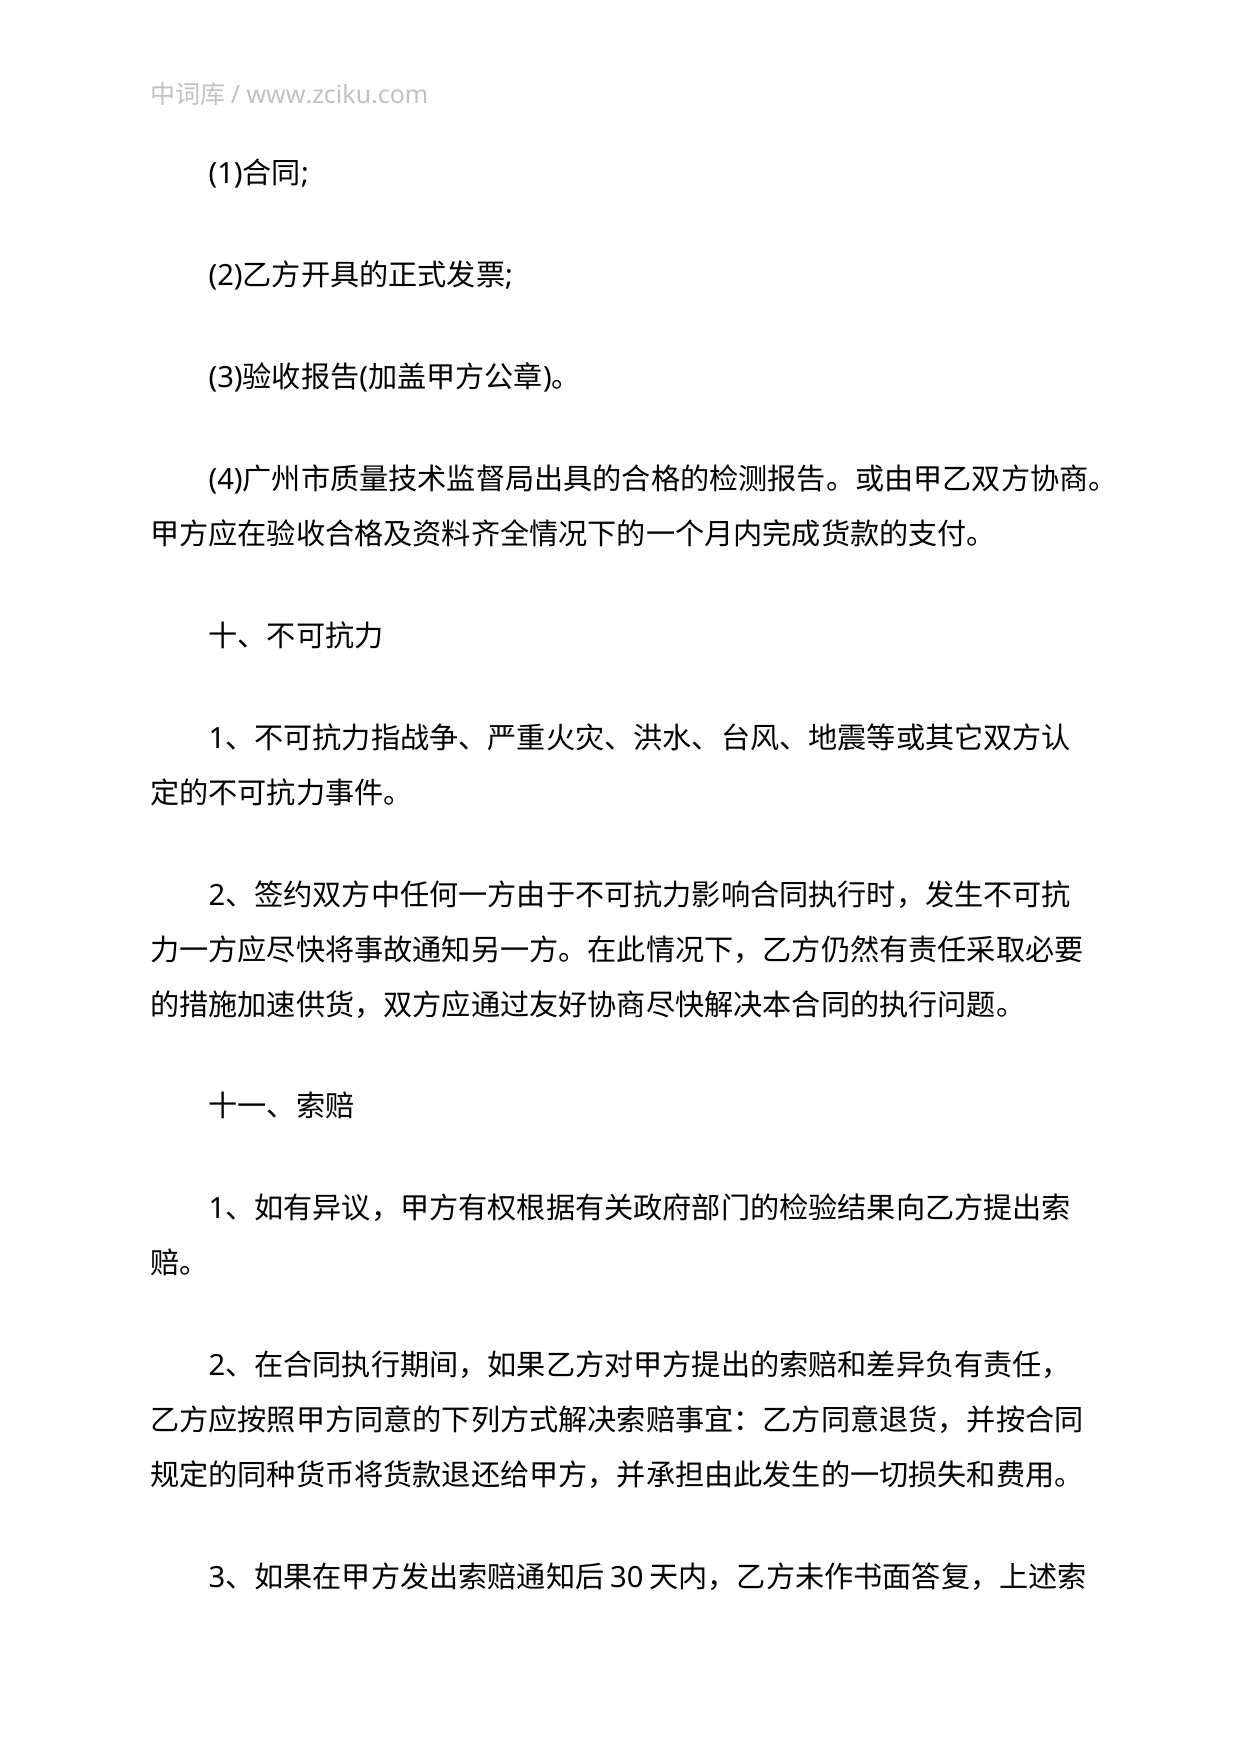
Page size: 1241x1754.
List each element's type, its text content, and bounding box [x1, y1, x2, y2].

text 十、不可抗力 [150, 613, 1090, 655]
text (2)乙方开具的正式发票; [150, 252, 1090, 294]
text 1、如有异议，甲方有权根据有关政府部门的检验结果向乙方提出索赔。 [150, 1185, 1090, 1282]
text 1、不可抗力指战争、严重火灾、洪水、台风、地震等或其它双方认定的不可抗力事件。 [150, 714, 1090, 812]
text (3)验收报告(加盖甲方公章)。 [150, 354, 1090, 396]
text (1)合同; [150, 150, 1090, 192]
text 2、在合同执行期间，如果乙方对甲方提出的索赔和差异负有责任，乙方应按照甲方同意的下列方式解决索赔事宜：乙方同意退货，并按合同规定的同种货币将货款退还给甲方，并承担由此发生的一切损失和费用。 [150, 1341, 1090, 1494]
text (4)广州市质量技术监督局出具的合格的检测报告。或由甲乙双方协商。甲方应在验收合格及资料齐全情况下的一个月内完成货款的支付。 [150, 456, 1090, 553]
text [150, 1553, 1090, 1596]
text 2、签约双方中任何一方由于不可抗力影响合同执行时，发生不可抗力一方应尽快将事故通知另一方。在此情况下，乙方仍然有责任采取必要的措施加速供货，双方应通过友好协商尽快解决本合同的执行问题。 [150, 871, 1090, 1023]
text 十一、索赔 [150, 1083, 1090, 1125]
